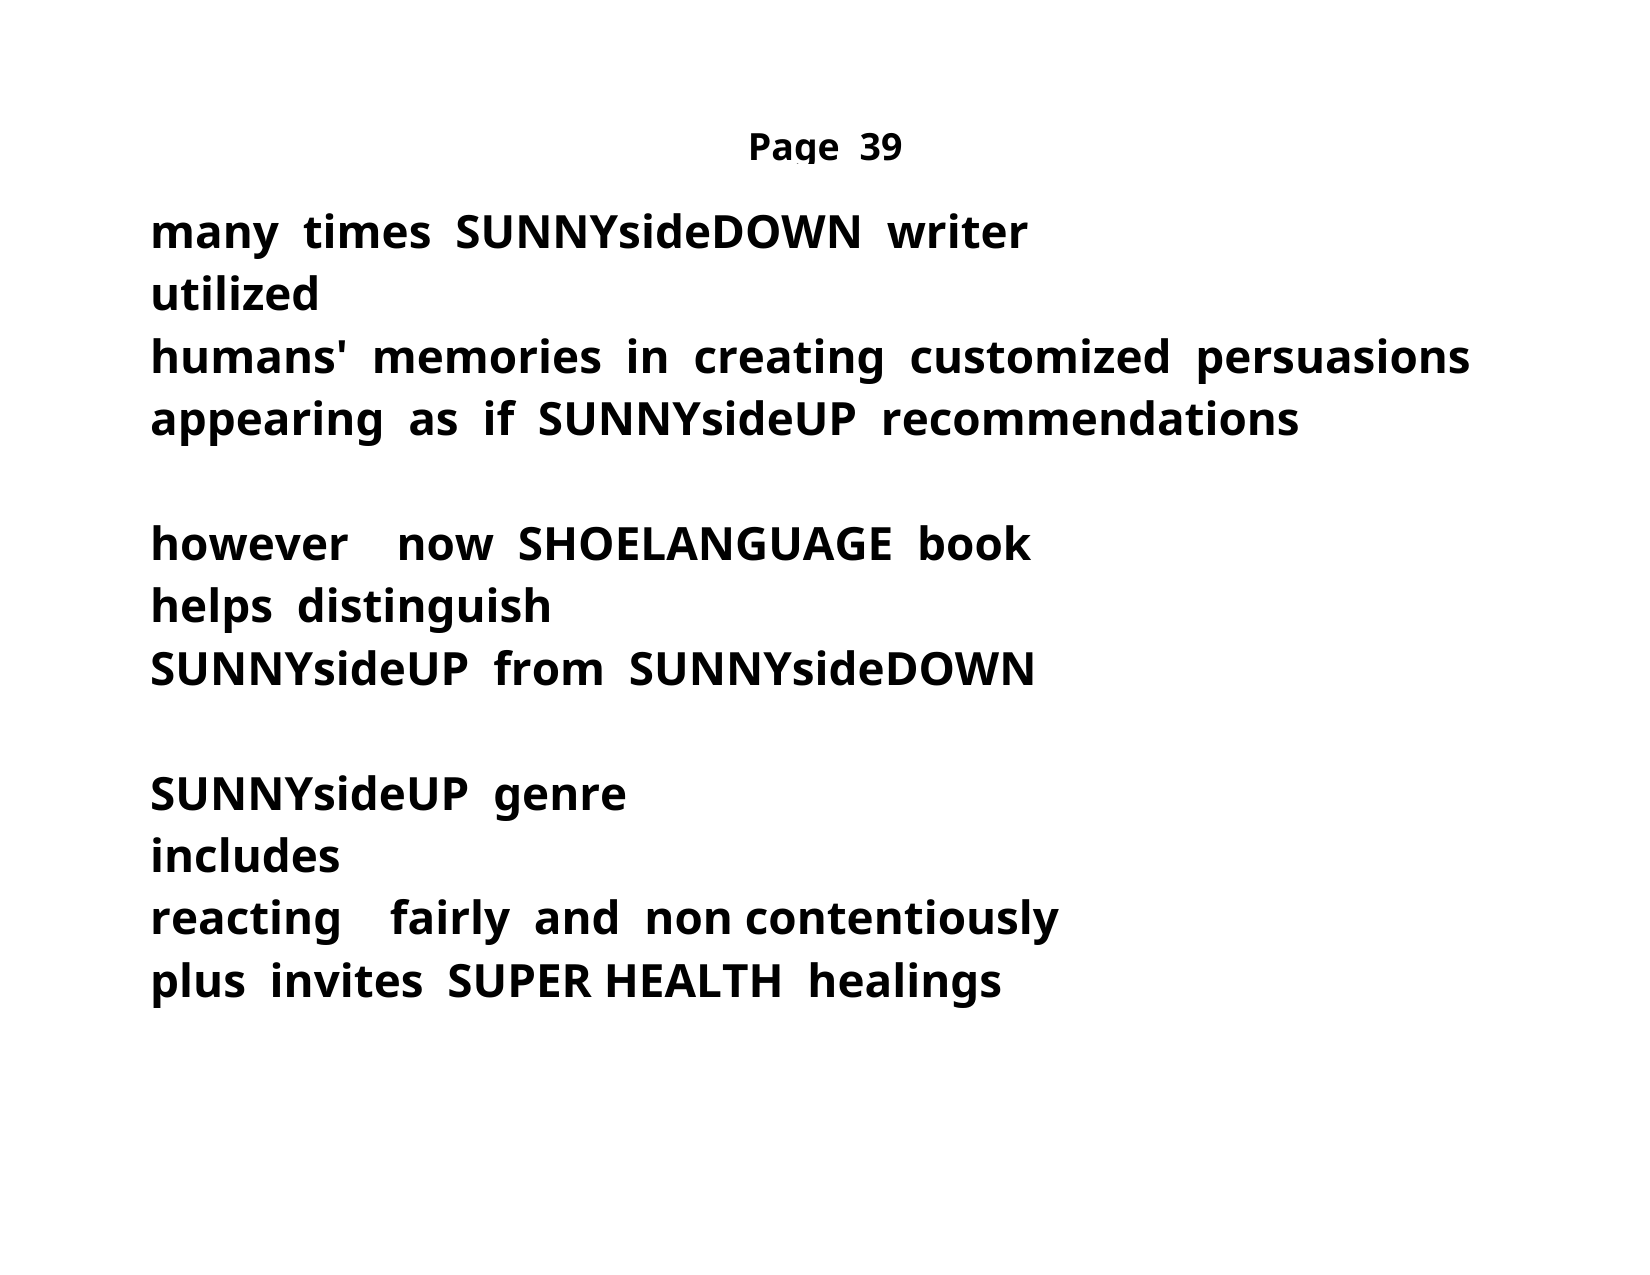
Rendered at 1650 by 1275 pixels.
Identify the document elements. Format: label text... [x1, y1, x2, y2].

text SUNNYsideUP from SUNNYsideDOWN [150, 636, 1500, 699]
text however now SHOELANGUAGE book [150, 511, 1500, 574]
text includes [150, 823, 1500, 886]
text appearing as if SUNNYsideUP recommendations [150, 387, 1500, 449]
text utilized [150, 262, 1500, 324]
text SUNNYsideUP genre [150, 761, 1500, 823]
text plus invites SUPER HEALTH healings [150, 948, 1500, 1011]
text reacting fairly and non contentiously [150, 886, 1500, 948]
text helps distinguish [150, 574, 1500, 636]
text many times SUNNYsideDOWN writer [150, 199, 1500, 262]
text humans' memories in creating customized persuasions [150, 324, 1500, 387]
